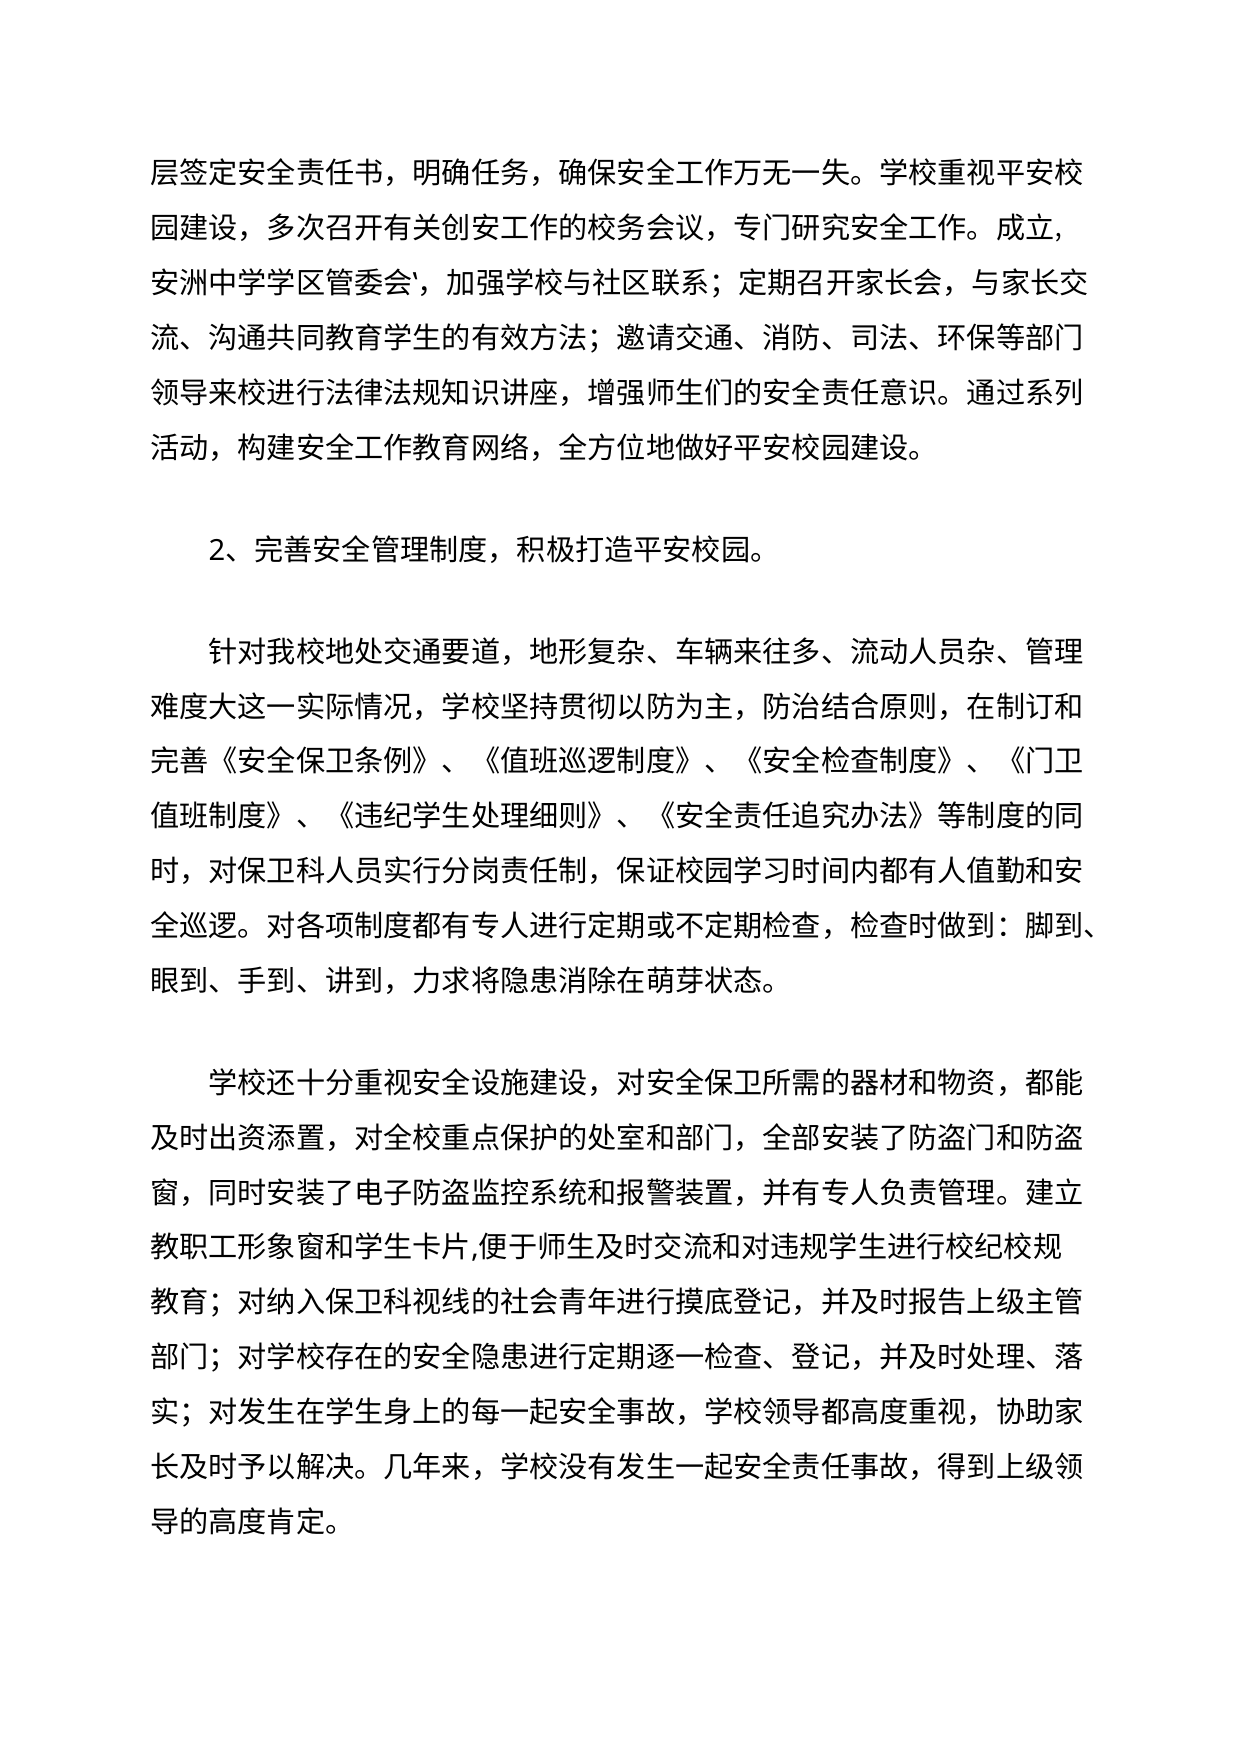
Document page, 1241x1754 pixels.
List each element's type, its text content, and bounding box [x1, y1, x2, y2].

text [150, 150, 1090, 467]
text 针对我校地处交通要道，地形复杂、车辆来往多、流动人员杂、管理难度大这一实际情况，学校坚持贯彻以防为主，防治结合原则，在制订和完善《安全保卫条例》、《值班巡逻制度》、《安全检查制度》、《门卫值班制度》、《违纪学生处理细则》、《安全责任追究办法》等制度的同时，对保卫科人员实行分岗责任制，保证校园学习时间内都有人值勤和安全巡逻。对各项制度都有专人进行定期或不定期检查，检查时做到：脚到、眼到、手到、讲到，力求将隐患消除在萌芽状态。 [150, 628, 1090, 1000]
text 学校还十分重视安全设施建设，对安全保卫所需的器材和物资，都能及时出资添置，对全校重点保护的处室和部门，全部安装了防盗门和防盗窗，同时安装了电子防盗监控系统和报警装置，并有专人负责管理。建立教职工形象窗和学生卡片,便于师生及时交流和对违规学生进行校纪校规教育；对纳入保卫科视线的社会青年进行摸底登记，并及时报告上级主管部门；对学校存在的安全隐患进行定期逐一检查、登记，并及时处理、落实；对发生在学生身上的每一起安全事故，学校领导都高度重视，协助家长及时予以解决。几年来，学校没有发生一起安全责任事故，得到上级领导的高度肯定。 [150, 1059, 1090, 1541]
text 2、完善安全管理制度，积极打造平安校园。 [150, 526, 1090, 569]
